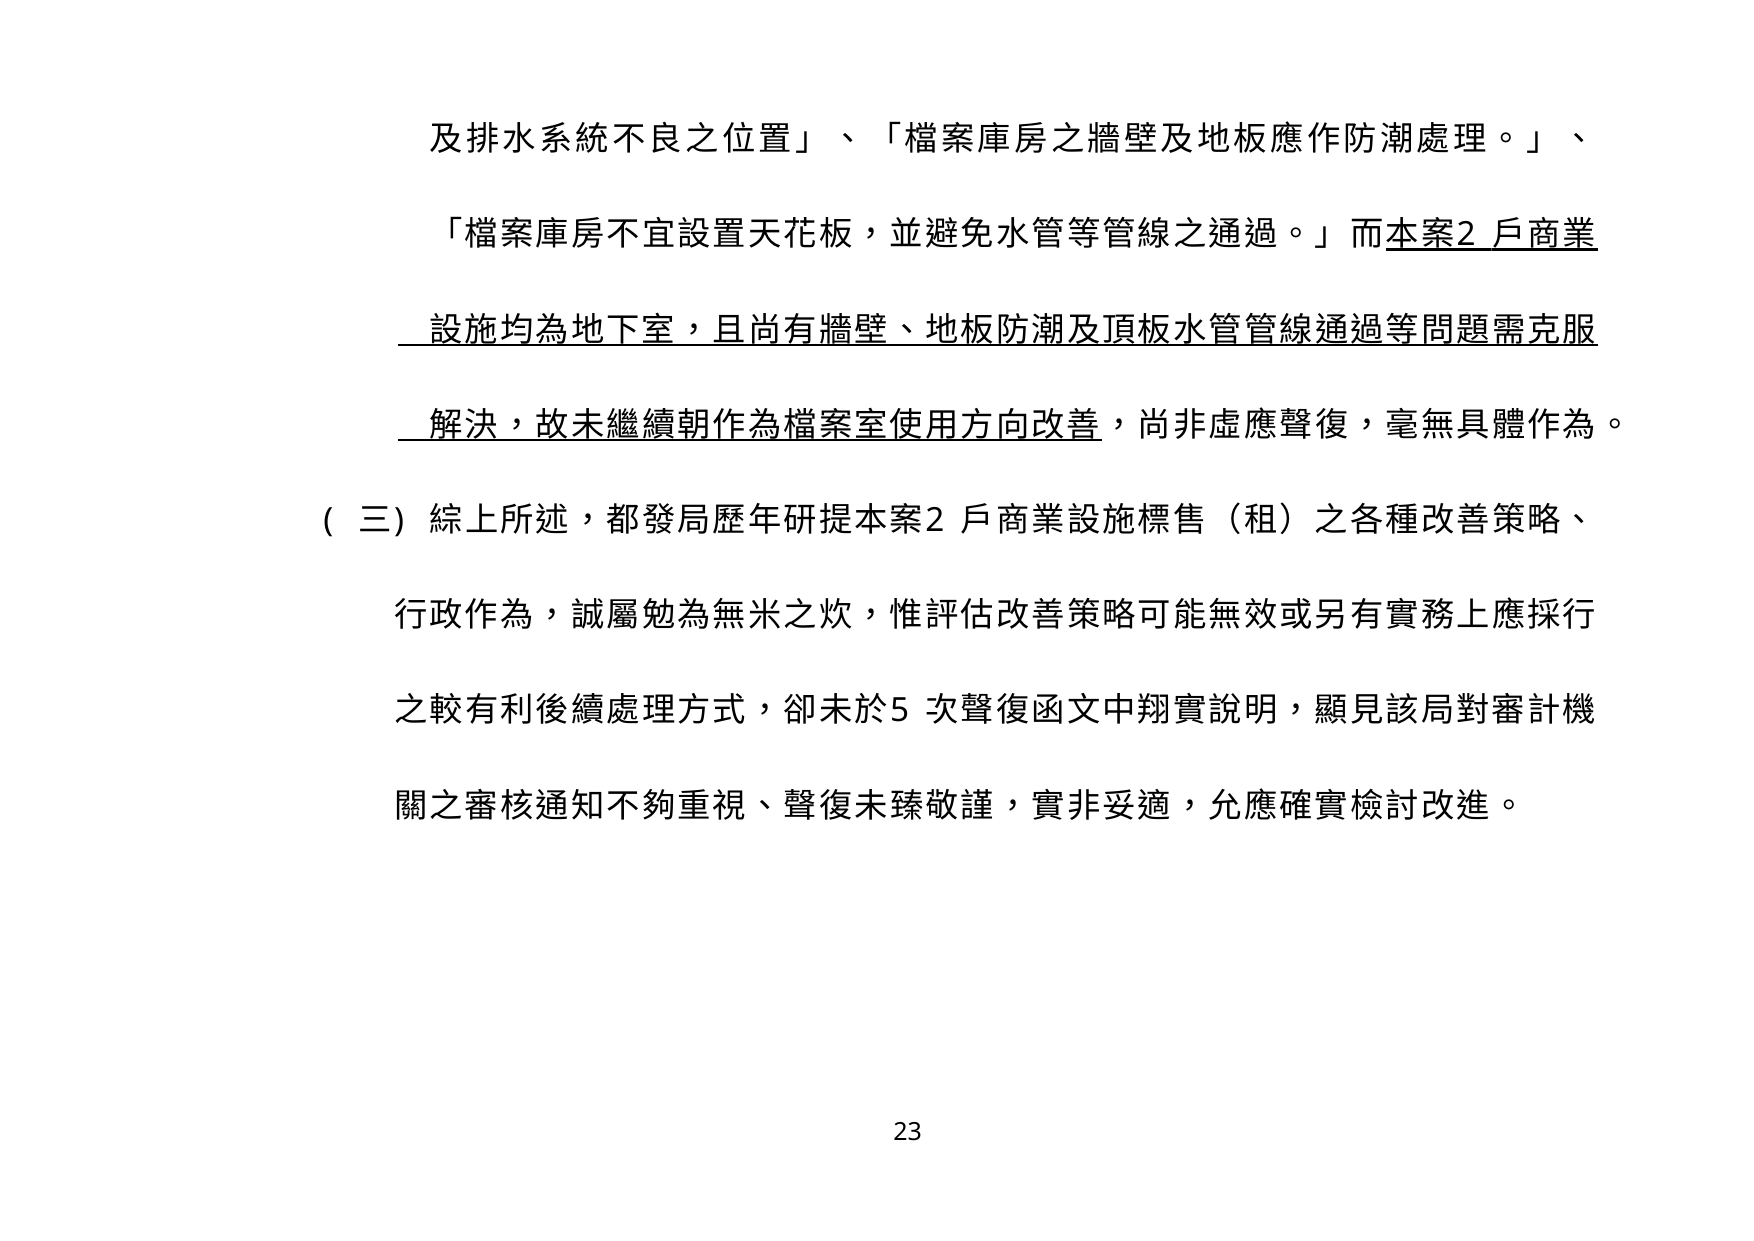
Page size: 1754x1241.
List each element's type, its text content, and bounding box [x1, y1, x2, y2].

subtitle 綜上所述，都發局歷年研提本案2戶商業設施標售（租）之各種改善策略、行政作為，誠屬勉為無米之炊，惟評估改善策略可能無效或另有實務上應採行之較有利後續處理方式，卻未於5次聲復函文中翔實說明，顯見該局對審計機關之審核通知不夠重視、聲復未臻敬謹，實非妥適，允應確實檢討改進。 [289, 469, 1598, 850]
